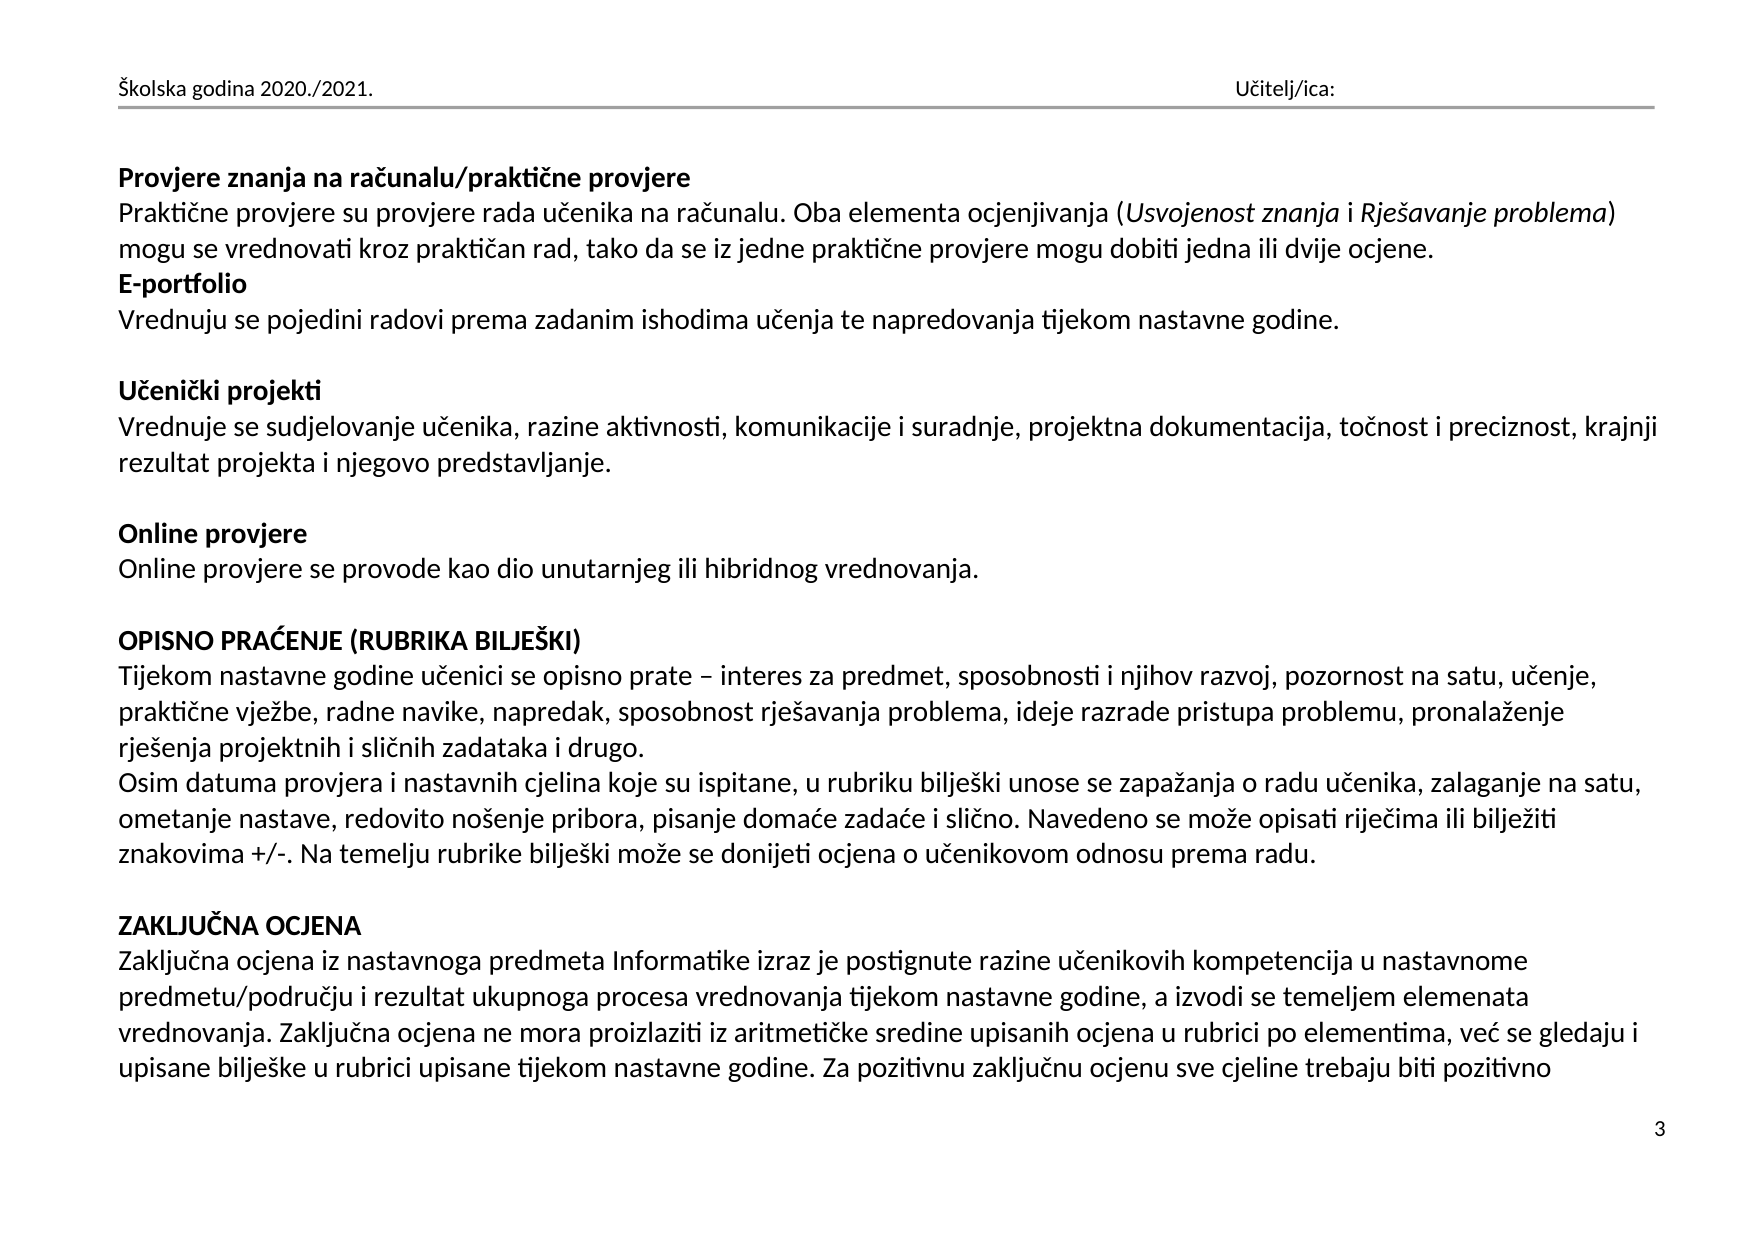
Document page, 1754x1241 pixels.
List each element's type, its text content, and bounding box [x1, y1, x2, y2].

text E-portfolio Vrednuju se pojedini radovi prema zadanim ishodima učenja te napredovanja tijekom nastavne godine. Učenički projekti Vrednuje se sudjelovanje učenika, razine aktivnosti, komunikacije i suradnje, projektna dokumentacija, točnost i preciznost, krajnji rezultat projekta i njegovo predstavljanje. Online provjere Online provjere se provode kao dio unutarnjeg ili hibridnog vrednovanja. [118, 266, 1665, 586]
text Provjere znanja na računalu/praktične provjere Praktične provjere su provjere rada učenika na računalu. Oba elementa ocjenjivanja (Usvojenost znanja i Rješavanje problema) mogu se vrednovati kroz praktičan rad, tako da se iz jedne praktične provjere mogu dobiti jedna ili dvije ocjene. [118, 159, 1665, 266]
text OPISNO PRAĆENJE (RUBRIKA BILJEŠKI) Tijekom nastavne godine učenici se opisno prate – interes za predmet, sposobnosti i njihov razvoj, pozornost na satu, učenje, praktične vježbe, radne navike, napredak, sposobnost rješavanja problema, ideje razrade pristupa problemu, pronalaženje rješenja projektnih i sličnih zadataka i drugo. Osim datuma provjera i nastavnih cjelina koje su ispitane, u rubriku bilješki unose se zapažanja o radu učenika, zalaganje na satu, ometanje nastave, redovito nošenje pribora, pisanje domaće zadaće i slično. Navedeno se može opisati riječima ili bilježiti znakovima +/-. Na temelju rubrike bilješki može se donijeti ocjena o učenikovom odnosu prema radu. [118, 622, 1665, 871]
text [118, 907, 1665, 1085]
